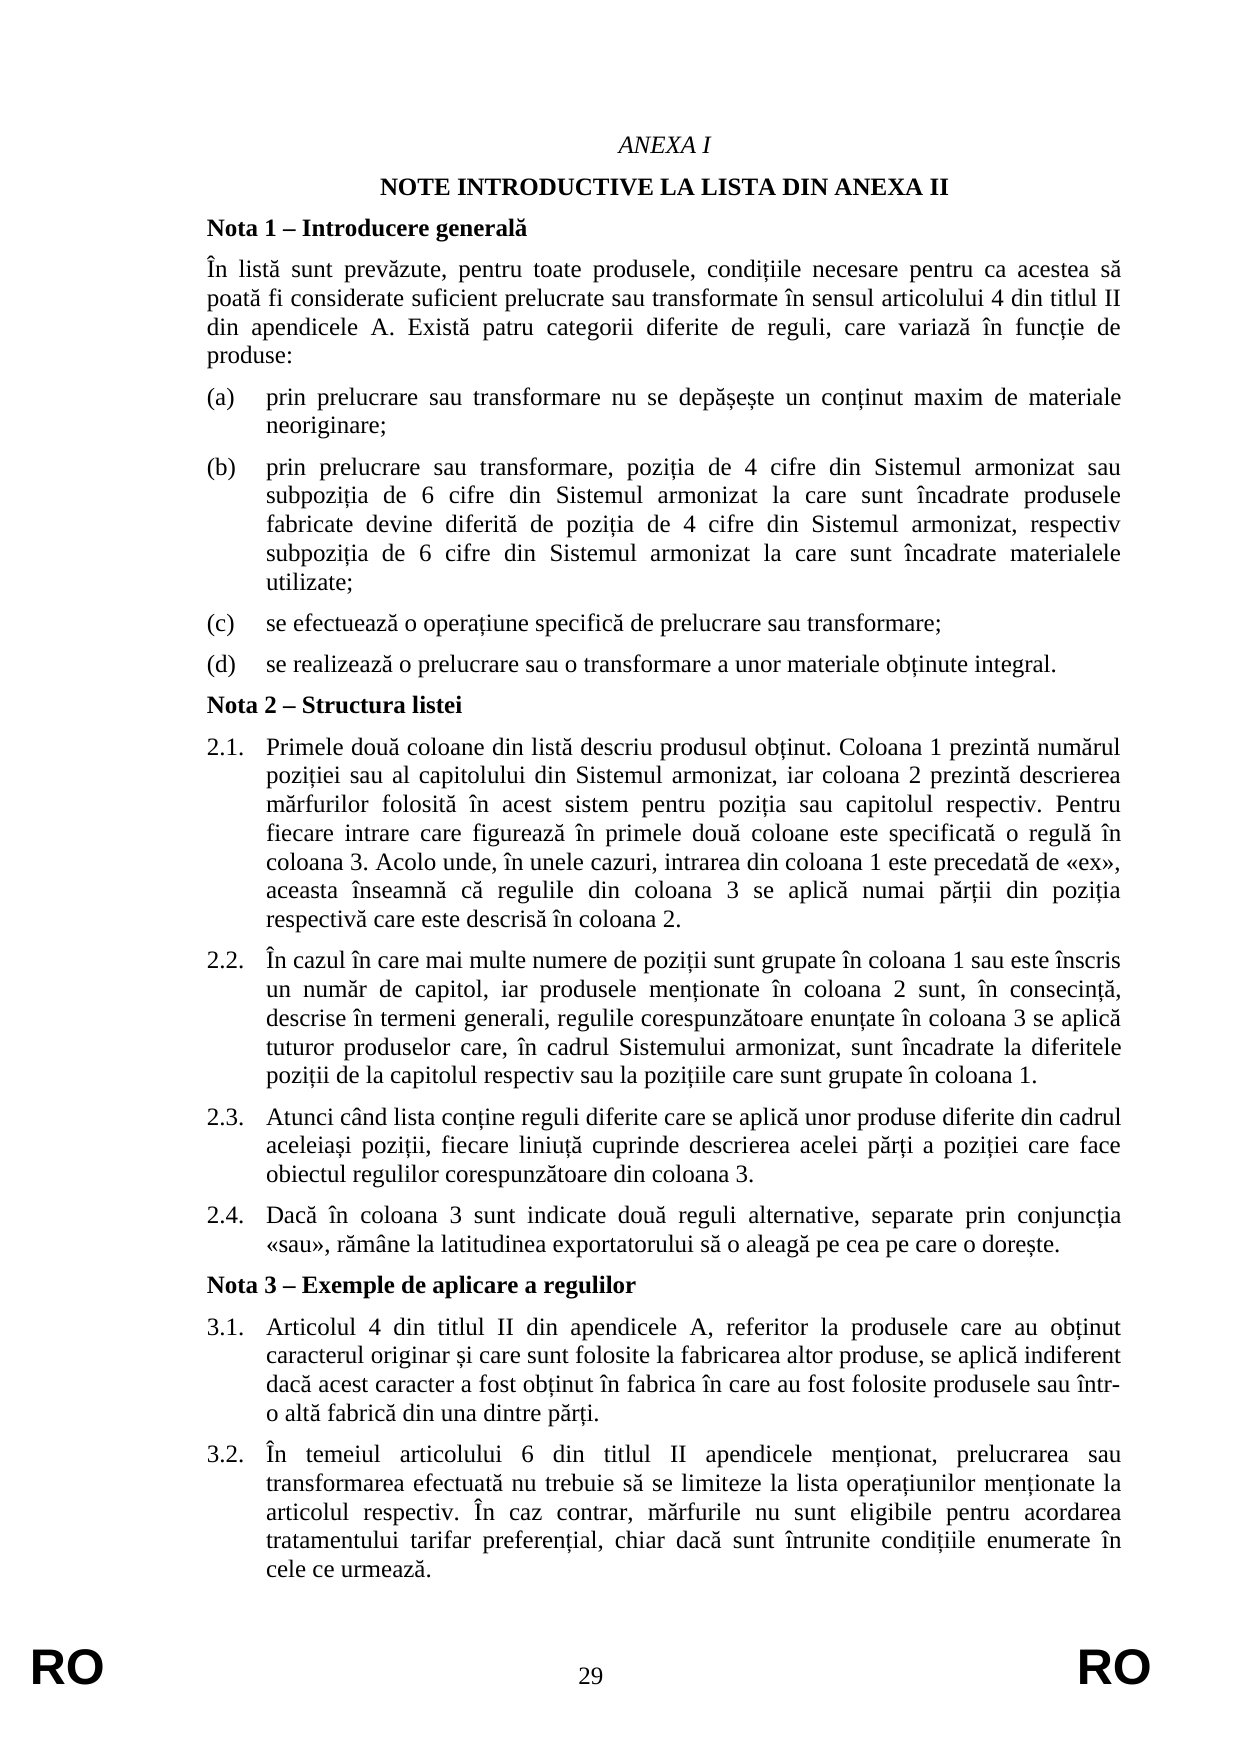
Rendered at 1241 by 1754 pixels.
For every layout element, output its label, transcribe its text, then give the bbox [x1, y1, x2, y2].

text ANEXA I [207, 131, 1122, 159]
text 3.2. În temeiul articolului 6 din titlul II apendicele menționat, prelucrarea sau transformarea efectuată nu trebuie să se limiteze la lista operațiunilor menționate la articolul respectiv. În caz contrar, mărfurile nu sunt eligibile pentru acordarea tratamentului tarifar preferențial, chiar dacă sunt întrunite condițiile enumerate în cele ce urmează. [207, 1439, 1122, 1583]
text Nota 1 – Introducere generală [207, 213, 1122, 242]
text (b) prin prelucrare sau transformare, poziția de 4 cifre din Sistemul armonizat sau subpoziția de 6 cifre din Sistemul armonizat la care sunt încadrate produsele fabricate devine diferită de poziția de 4 cifre din Sistemul armonizat, respectiv subpoziția de 6 cifre din Sistemul armonizat la care sunt încadrate materialele utilizate; [207, 452, 1122, 596]
text Nota 3 – Exemple de aplicare a regulilor [207, 1271, 1122, 1299]
text (a) prin prelucrare sau transformare nu se depășește un conținut maxim de materiale neoriginare; [207, 382, 1122, 439]
text 2.2. În cazul în care mai multe numere de poziții sunt grupate în coloana 1 sau este înscris un număr de capitol, iar produsele menționate în coloana 2 sunt, în consecință, descrise în termeni generali, regulile corespunzătoare enunțate în coloana 3 se aplică tuturor produselor care, în cadrul Sistemului armonizat, sunt încadrate la diferitele poziții de la capitolul respectiv sau la pozițiile care sunt grupate în coloana 1. [207, 946, 1122, 1089]
text NOTE INTRODUCTIVE LA LISTA DIN ANEXA II [207, 172, 1122, 201]
text 2.4. Dacă în coloana 3 sunt indicate două reguli alternative, separate prin conjuncția «sau», rămâne la latitudinea exportatorului să o aleagă pe cea pe care o dorește. [207, 1201, 1122, 1258]
text 3.1. Articolul 4 din titlul II din apendicele A, referitor la produsele care au obținut caracterul originar și care sunt folosite la fabricarea altor produse, se aplică indiferent dacă acest caracter a fost obținut în fabrica în care au fost folosite produsele sau într-o altă fabrică din una dintre părți. [207, 1312, 1122, 1427]
text (d) se realizează o prelucrare sau o transformare a unor materiale obținute integral. [207, 649, 1122, 678]
text 2.1. Primele două coloane din listă descriu produsul obținut. Coloana 1 prezintă numărul poziției sau al capitolului din Sistemul armonizat, iar coloana 2 prezintă descrierea mărfurilor folosită în acest sistem pentru poziția sau capitolul respectiv. Pentru fiecare intrare care figurează în primele două coloane este specificată o regulă în coloana 3. Acolo unde, în unele cazuri, intrarea din coloana 1 este precedată de «ex», aceasta înseamnă că regulile din coloana 3 se aplică numai părții din poziția respectivă care este descrisă în coloana 2. [207, 732, 1122, 933]
text În listă sunt prevăzute, pentru toate produsele, condițiile necesare pentru ca acestea să poată fi considerate suficient prelucrate sau transformate în sensul articolului 4 din titlul II din apendicele A. Există patru categorii diferite de reguli, care variază în funcție de produse: [207, 254, 1122, 369]
text Nota 2 – Structura listei [207, 691, 1122, 719]
text (c) se efectuează o operațiune specifică de prelucrare sau transformare; [207, 608, 1122, 637]
text 2.3. Atunci când lista conține reguli diferite care se aplică unor produse diferite din cadrul aceleiași poziții, fiecare liniuță cuprinde descrierea acelei părți a poziției care face obiectul regulilor corespunzătoare din coloana 3. [207, 1102, 1122, 1188]
